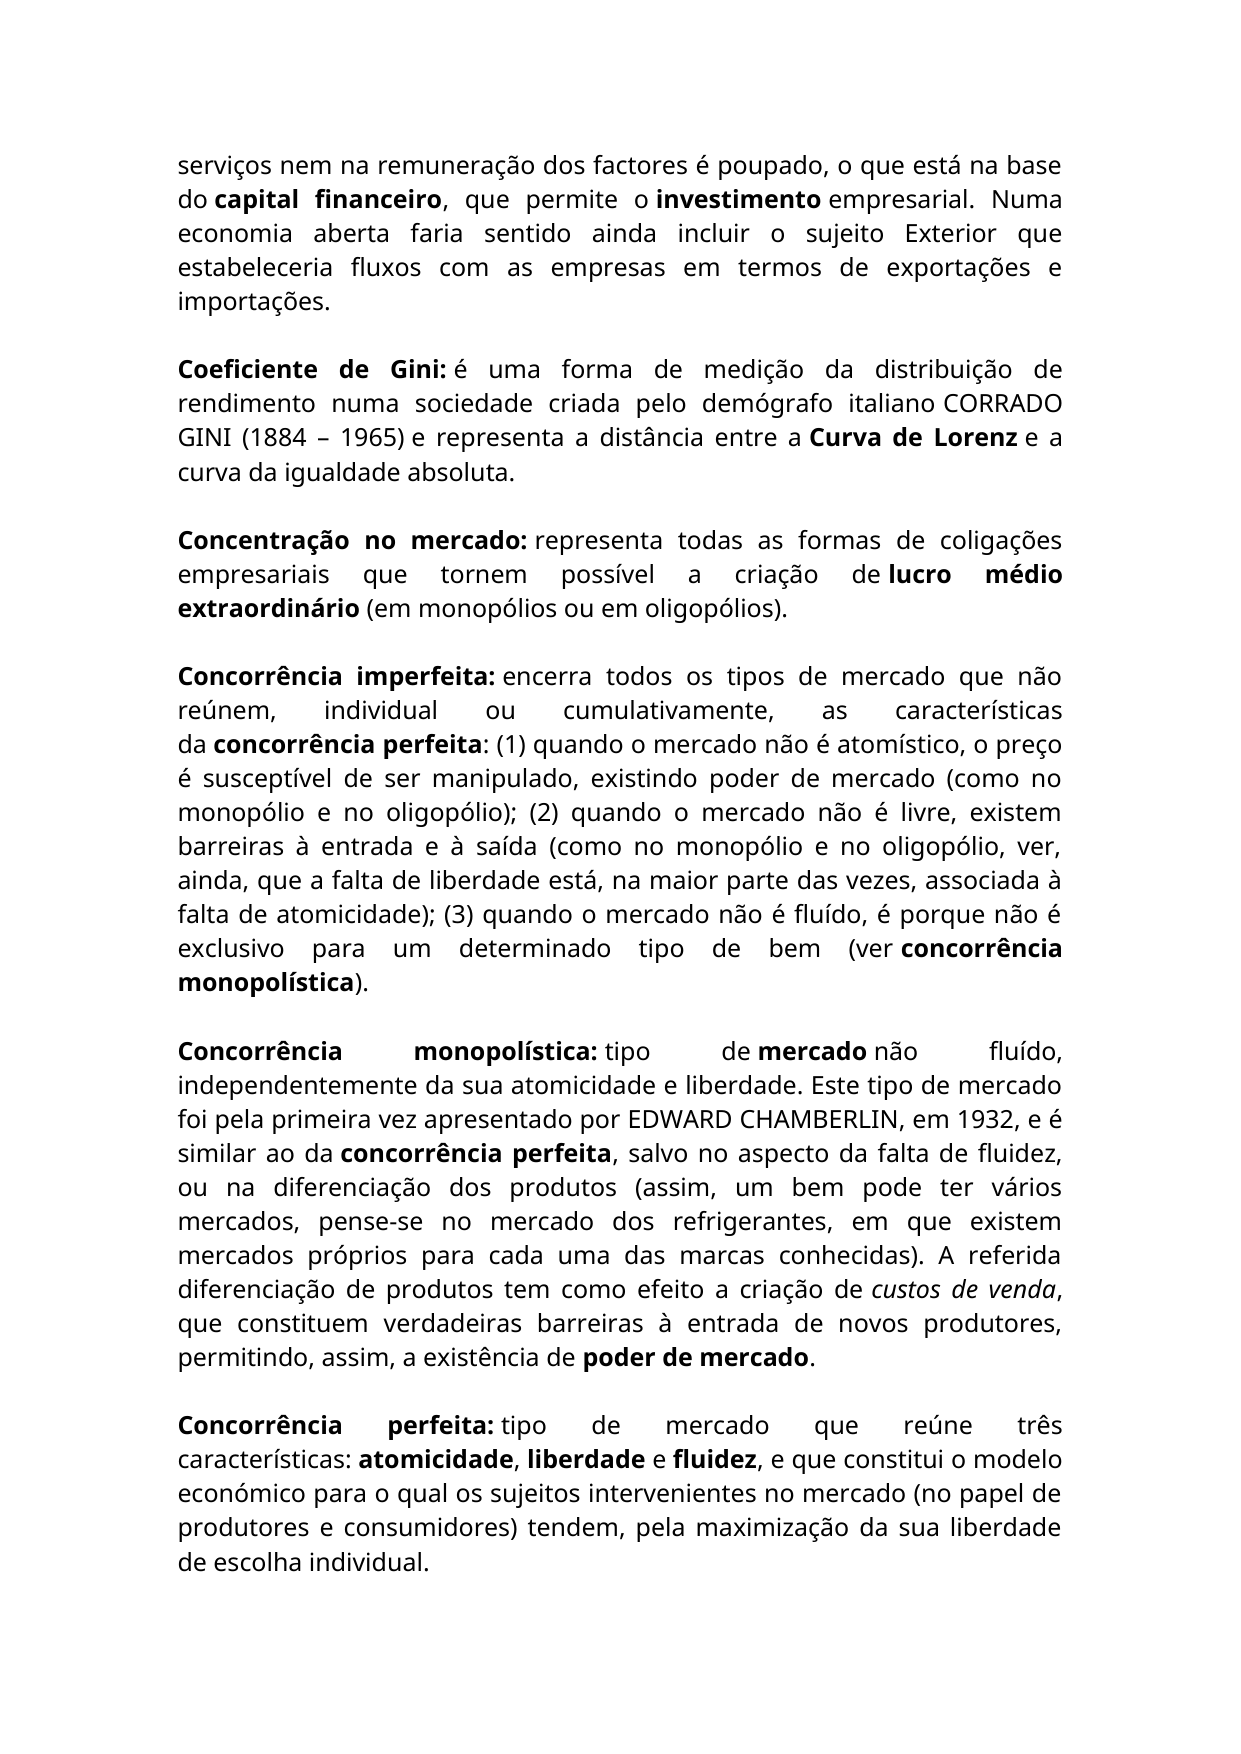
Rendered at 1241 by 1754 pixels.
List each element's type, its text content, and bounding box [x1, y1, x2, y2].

text Concorrência imperfeita: encerra todos os tipos de mercado que não reúnem, individual ou cumulativamente, as características da concorrência perfeita: (1) quando o mercado não é atomístico, o preço é susceptível de ser manipulado, existindo poder de mercado (como no monopólio e no oligopólio); (2) quando o mercado não é livre, existem barreiras à entrada e à saída (como no monopólio e no oligopólio, ver, ainda, que a falta de liberdade está, na maior parte das vezes, associada à falta de atomicidade); (3) quando o mercado não é fluído, é porque não é exclusivo para um determinado tipo de bem (ver concorrência monopolística). [177, 658, 1063, 999]
text Concorrência perfeita: tipo de mercado que reúne três características: atomicidade, liberdade e fluidez, e que constitui o modelo económico para o qual os sujeitos intervenientes no mercado (no papel de produtores e consumidores) tendem, pela maximização da sua liberdade de escolha individual. [177, 1408, 1063, 1578]
text Concorrência monopolística: tipo de mercado não fluído, independentemente da sua atomicidade e liberdade. Este tipo de mercado foi pela primeira vez apresentado por EDWARD CHAMBERLIN, em 1932, e é similar ao da concorrência perfeita, salvo no aspecto da falta de fluidez, ou na diferenciação dos produtos (assim, um bem pode ter vários mercados, pense-se no mercado dos refrigerantes, em que existem mercados próprios para cada uma das marcas conhecidas). A referida diferenciação de produtos tem como efeito a criação de custos de venda, que constituem verdadeiras barreiras à entrada de novos produtores, permitindo, assim, a existência de poder de mercado. [177, 1033, 1063, 1374]
text Concentração no mercado: representa todas as formas de coligações empresariais que tornem possível a criação de lucro médio extraordinário (em monopólios ou em oligopólios). [177, 522, 1063, 624]
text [177, 148, 1063, 318]
text Coeficiente de Gini: é uma forma de medição da distribuição de rendimento numa sociedade criada pelo demógrafo italiano CORRADO GINI (1884 – 1965) e representa a distância entre a Curva de Lorenz e a curva da igualdade absoluta. [177, 352, 1063, 488]
